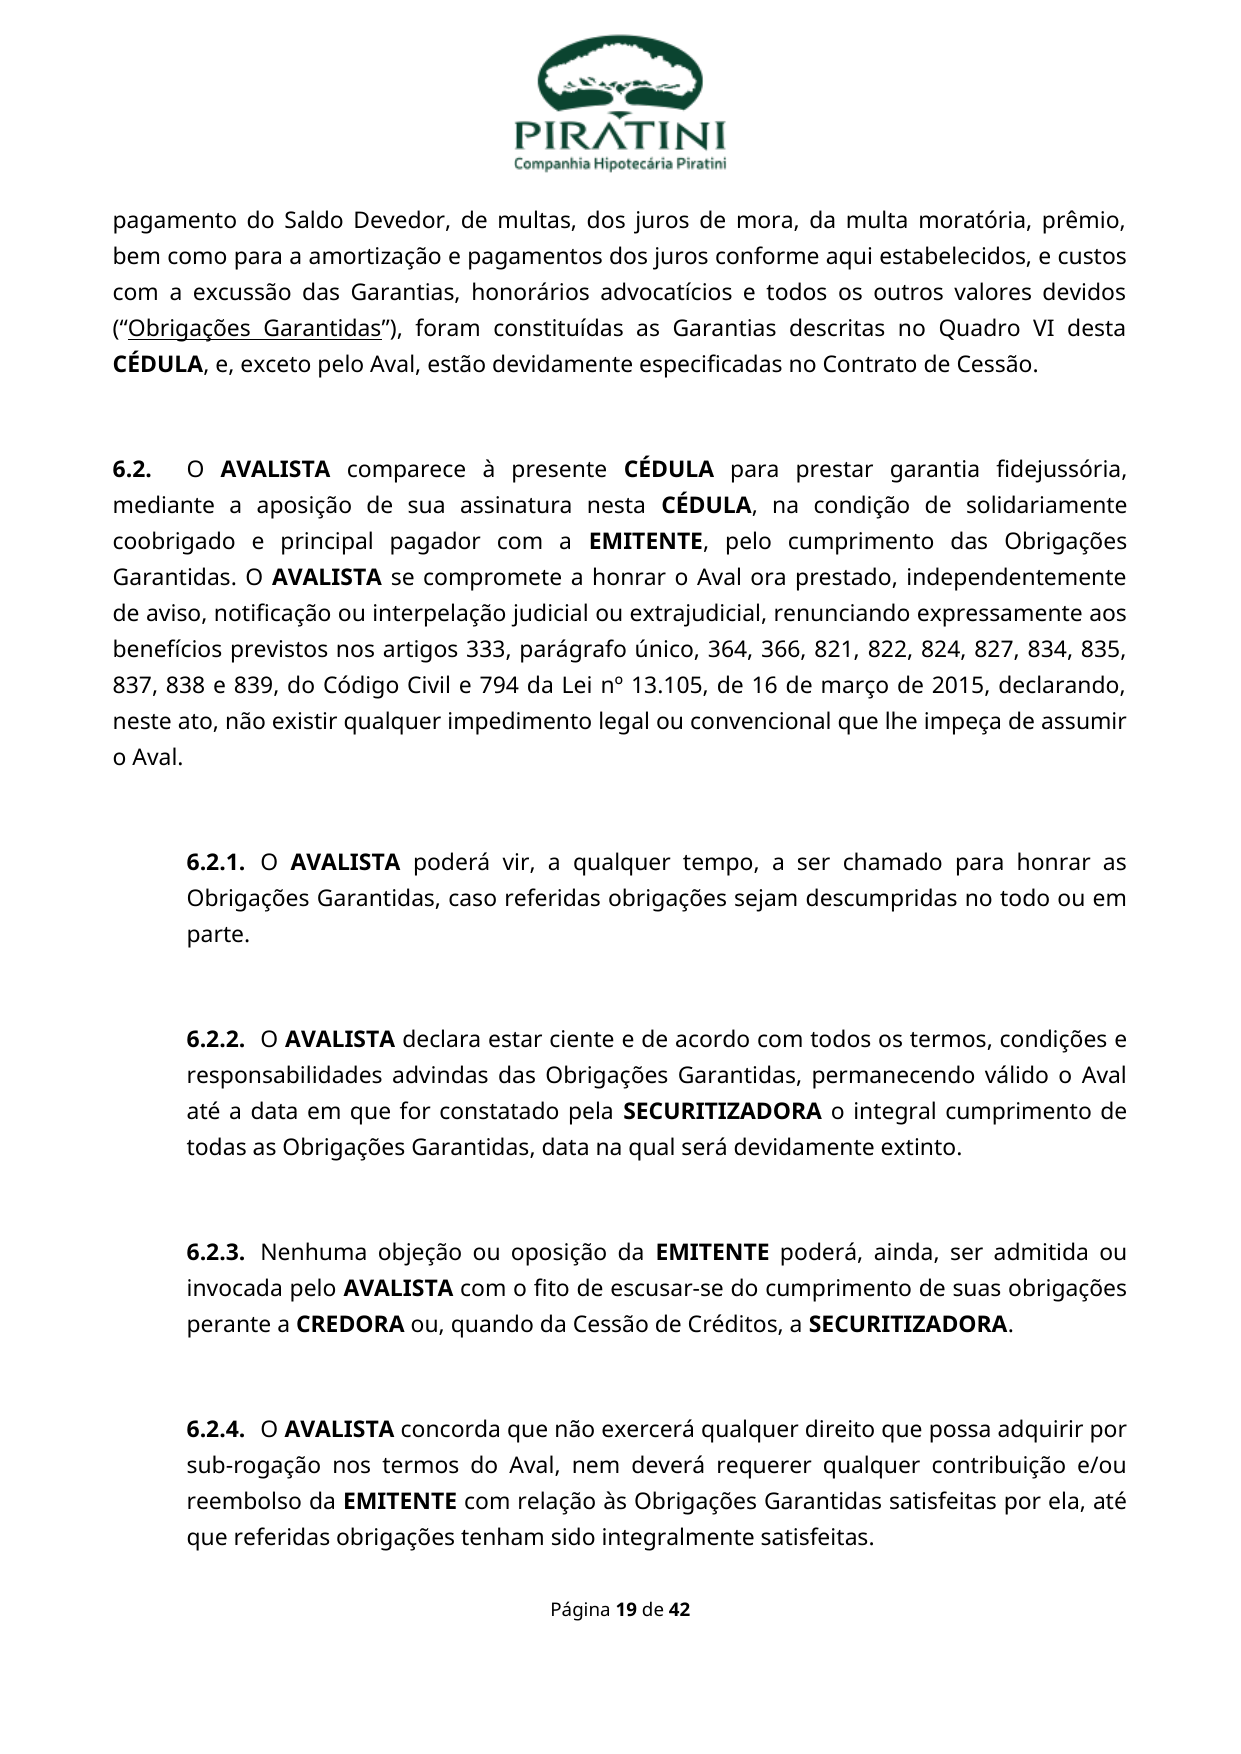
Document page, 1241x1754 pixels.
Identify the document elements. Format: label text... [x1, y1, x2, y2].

text 6.2. O AVALISTA comparece à presente CÉDULA para prestar garantia fidejussória, mediante a aposição de sua assinatura nesta CÉDULA, na condição de solidariamente coobrigado e principal pagador com a EMITENTE, pelo cumprimento das Obrigações Garantidas. O AVALISTA se compromete a honrar o Aval ora prestado, independentemente de aviso, notificação ou interpelação judicial ou extrajudicial, renunciando expressamente aos benefícios previstos nos artigos 333, parágrafo único, 364, 366, 821, 822, 824, 827, 834, 835, 837, 838 e 839, do Código Civil e 794 da Lei nº 13.105, de 16 de março de 2015, declarando, neste ato, não existir qualquer impedimento legal ou convencional que lhe impeça de assumir o Aval. [112, 453, 1128, 772]
text 6.2.1. O AVALISTA poderá vir, a qualquer tempo, a ser chamado para honrar as Obrigações Garantidas, caso referidas obrigações sejam descumpridas no todo ou em parte. [186, 846, 1128, 949]
text 6.2.2. O AVALISTA declara estar ciente e de acordo com todos os termos, condições e responsabilidades advindas das Obrigações Garantidas, permanecendo válido o Aval até a data em que for constatado pela SECURITIZADORA o integral cumprimento de todas as Obrigações Garantidas, data na qual será devidamente extinto. [186, 1023, 1128, 1162]
picture [514, 29, 727, 181]
text 6.2.4. O AVALISTA concorda que não exercerá qualquer direito que possa adquirir por sub-rogação nos termos do Aval, nem deverá requerer qualquer contribuição e/ou reembolso da EMITENTE com relação às Obrigações Garantidas satisfeitas por ela, até que referidas obrigações tenham sido integralmente satisfeitas. [186, 1413, 1128, 1552]
text 6.2.3. Nenhuma objeção ou oposição da EMITENTE poderá, ainda, ser admitida ou invocada pelo AVALISTA com o fito de escusar-se do cumprimento de suas obrigações perante a CREDORA ou, quando da Cessão de Créditos, a SECURITIZADORA. [186, 1236, 1128, 1339]
